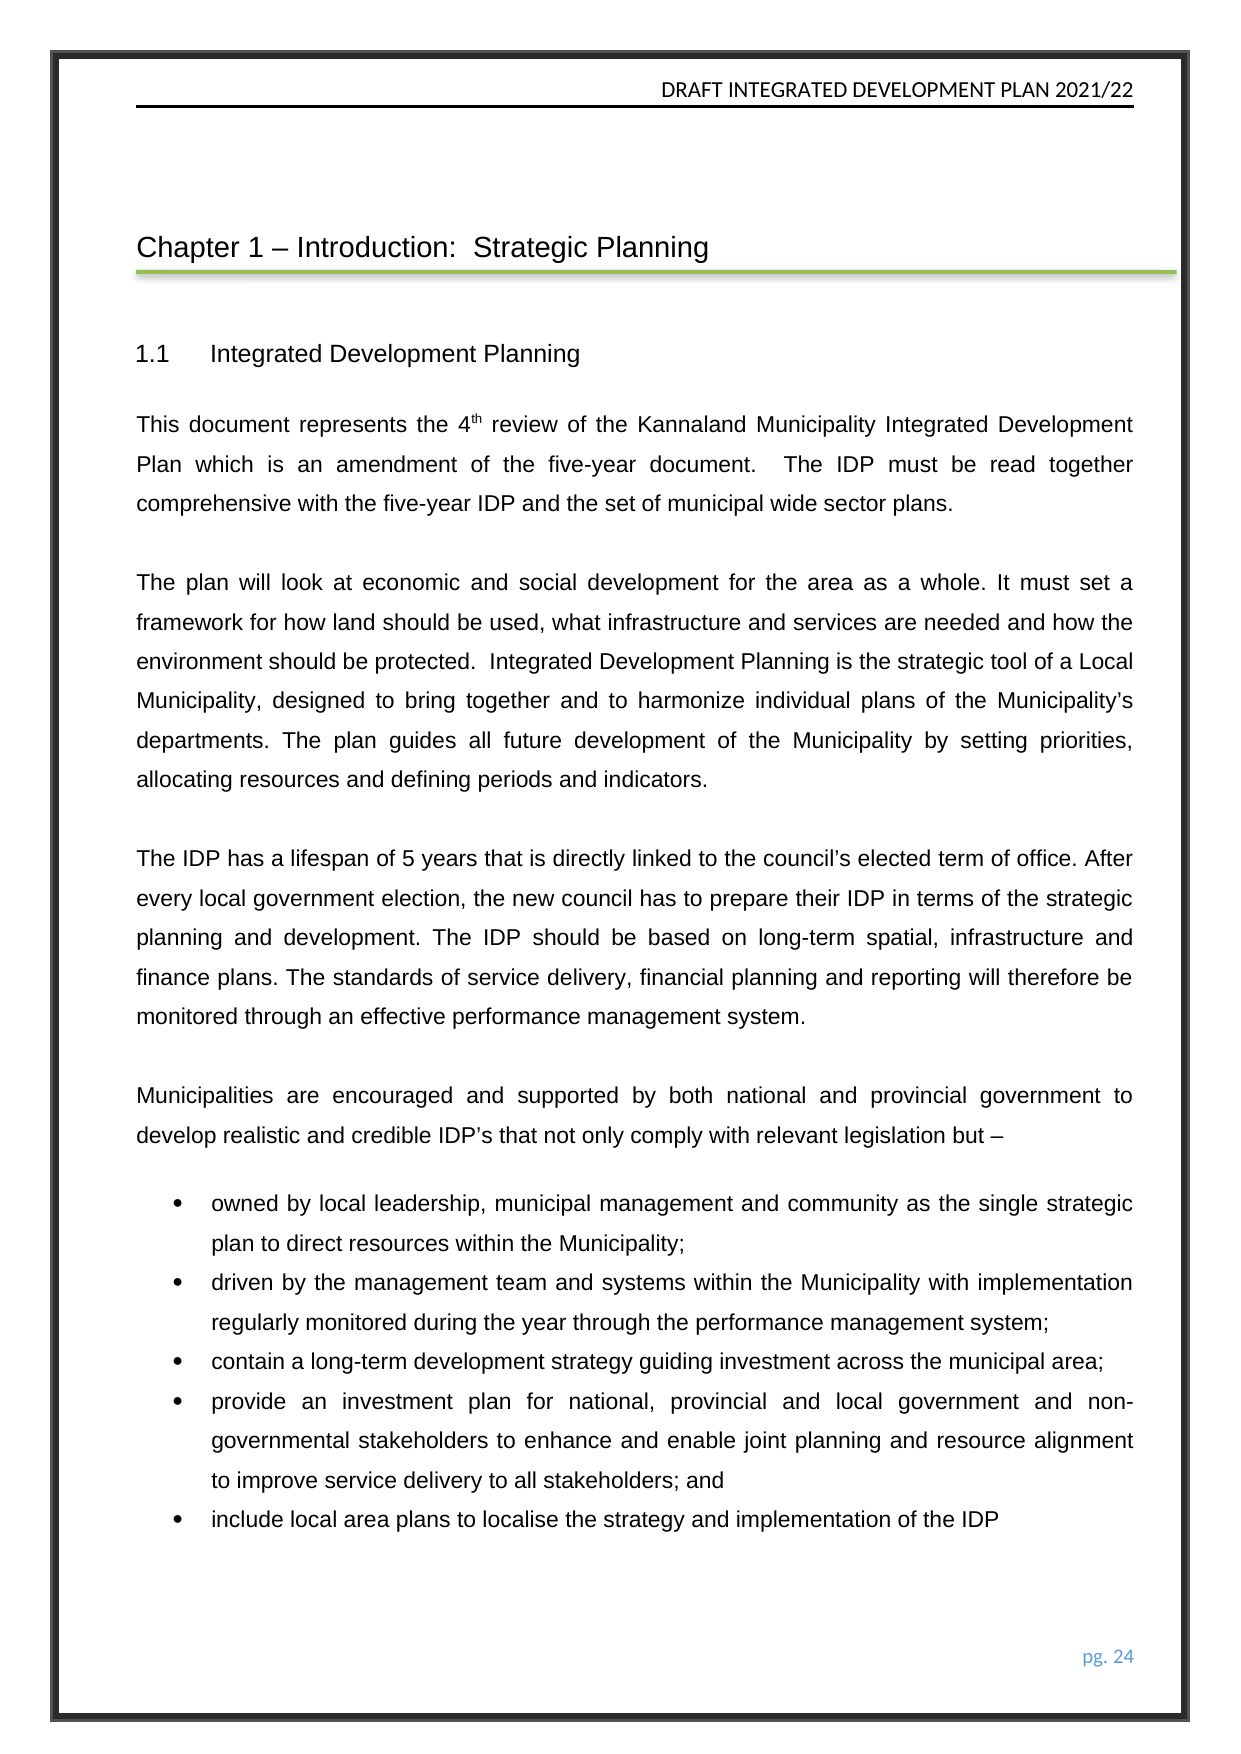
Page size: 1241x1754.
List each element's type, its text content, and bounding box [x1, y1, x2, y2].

text The IDP has a lifespan of 5 years that is directly linked to the council’s elected term of office. After every local government election, the new council has to prepare their IDP in terms of the strategic planning and development. The IDP should be based on long-term spatial, infrastructure and finance plans. The standards of service delivery, financial planning and reporting will therefore be monitored through an effective performance management system. [136, 845, 1134, 1030]
subtitle Chapter 1 – Introduction: Strategic Planning [136, 230, 1134, 263]
list owned by local leadership, municipal management and community as the single strategic plan to direct resources within the Municipality; [173, 1190, 1134, 1256]
text This document represents the 4th review of the Kannaland Municipality Integrated Development Plan which is an amendment of the five-year document. The IDP must be read together comprehensive with the five-year IDP and the set of municipal wide sector plans. [136, 411, 1134, 516]
text The plan will look at economic and social development for the area as a whole. It must set a framework for how land should be used, what infrastructure and services are needed and how the environment should be protected. Integrated Development Planning is the strategic tool of a Local Municipality, designed to bring together and to harmonize individual plans of the Municipality’s departments. The plan guides all future development of the Municipality by setting priorities, allocating resources and defining periods and indicators. [136, 569, 1134, 793]
list include local area plans to localise the strategy and implementation of the IDP [173, 1506, 1134, 1533]
subtitle Integrated Development Planning [135, 339, 1134, 368]
text Municipalities are encouraged and supported by both national and provincial government to develop realistic and credible IDP’s that not only comply with relevant legislation but – [136, 1082, 1134, 1148]
list provide an investment plan for national, provincial and local government and non-governmental stakeholders to enhance and enable joint planning and resource alignment to improve service delivery to all stakeholders; and [173, 1388, 1134, 1493]
list driven by the management team and systems within the Municipality with implementation regularly monitored during the year through the performance management system; [173, 1269, 1134, 1335]
list contain a long-term development strategy guiding investment across the municipal area; [173, 1348, 1134, 1375]
